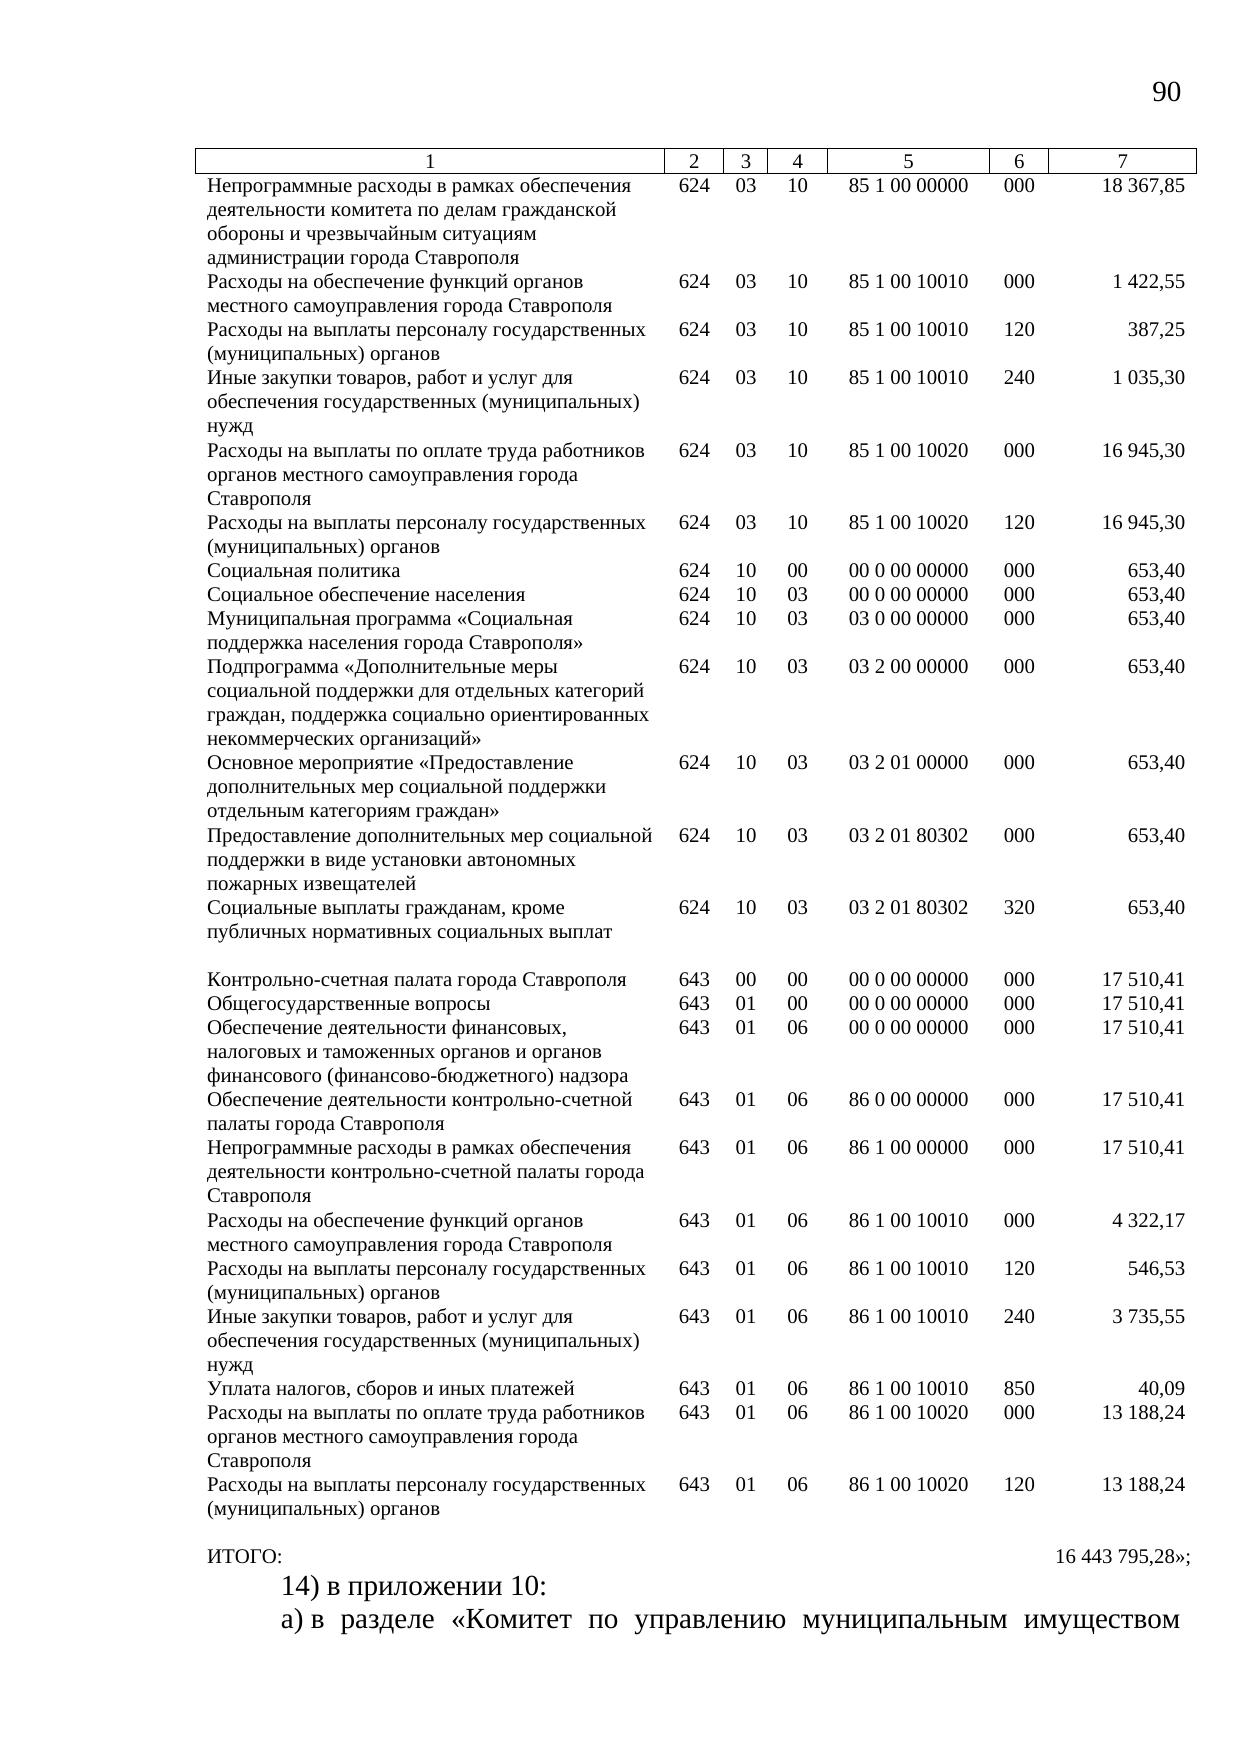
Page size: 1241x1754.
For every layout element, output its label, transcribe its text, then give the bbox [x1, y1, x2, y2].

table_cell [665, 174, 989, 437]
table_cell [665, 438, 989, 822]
table_header 3 [724, 149, 767, 173]
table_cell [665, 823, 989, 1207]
table_header 2 [665, 149, 723, 173]
text 14) в приложении 10: [207, 1568, 1181, 1602]
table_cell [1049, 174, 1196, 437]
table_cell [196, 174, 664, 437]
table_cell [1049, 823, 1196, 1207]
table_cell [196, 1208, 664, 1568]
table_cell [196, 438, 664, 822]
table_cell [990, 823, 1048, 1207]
table_header 7 [1049, 149, 1196, 173]
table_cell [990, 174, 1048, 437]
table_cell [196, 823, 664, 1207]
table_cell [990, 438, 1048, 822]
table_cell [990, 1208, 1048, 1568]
table_header 1 [196, 149, 664, 173]
table_header 6 [990, 149, 1048, 173]
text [207, 1602, 1181, 1635]
table_header 5 [828, 149, 989, 173]
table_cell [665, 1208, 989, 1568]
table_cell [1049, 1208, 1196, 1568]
table_header 4 [768, 149, 827, 173]
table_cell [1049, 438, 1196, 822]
